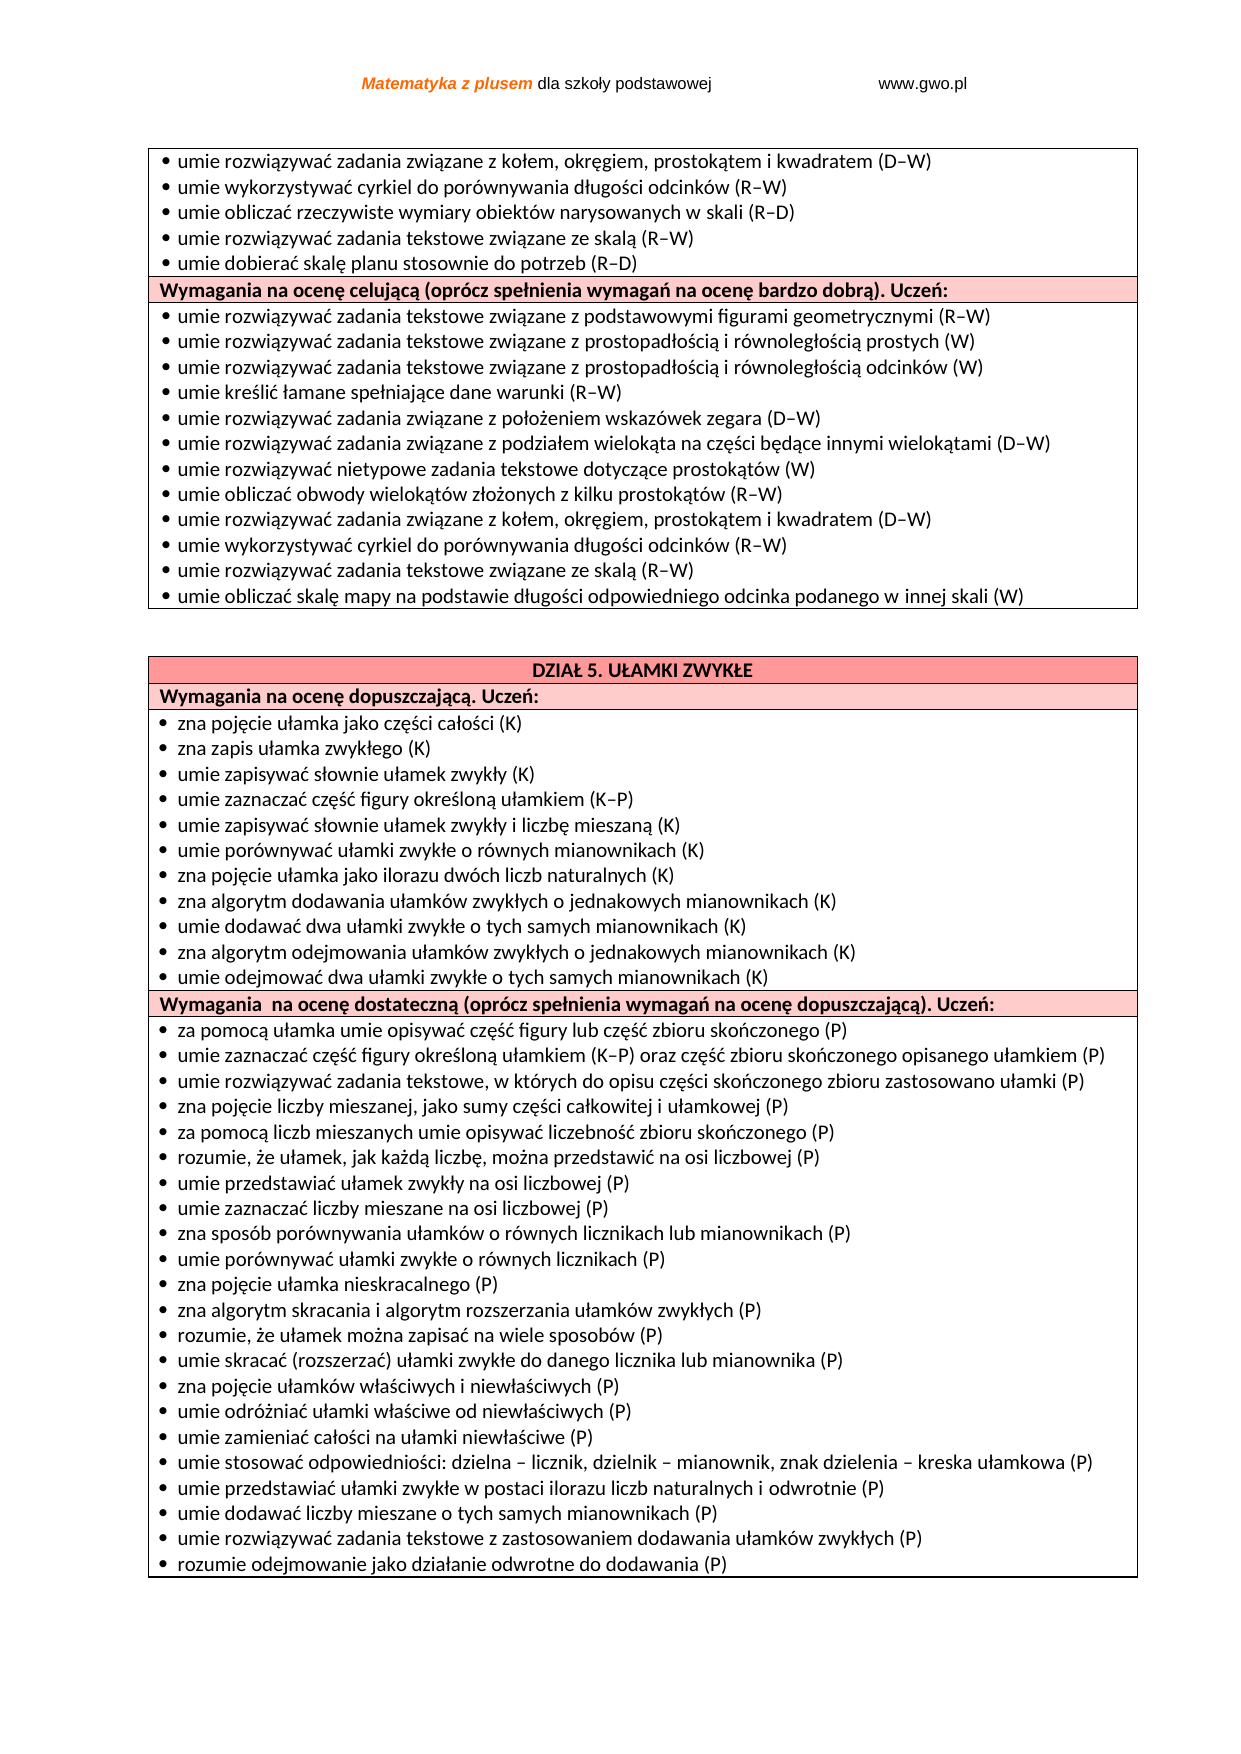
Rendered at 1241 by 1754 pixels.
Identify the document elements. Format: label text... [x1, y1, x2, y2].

table_header DZIAŁ 5. UŁAMKI ZWYKŁE [149, 657, 1137, 683]
table_cell Wymagania na ocenę dostateczną (oprócz spełnienia wymagań na ocenę dopuszczającą). Uczeń: [149, 991, 1137, 1016]
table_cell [149, 1017, 1137, 1576]
table_cell zna pojęcie ułamka jako części całości (K) zna zapis ułamka zwykłego (K) umie zapisywać słownie ułamek zwykły (K) umie zaznaczać część figury określoną ułamkiem (K–P) umie zapisywać słownie ułamek zwykły i liczbę mieszaną (K) umie porównywać ułamki zwykłe o równych mianownikach (K) zna pojęcie ułamka jako ilorazu dwóch liczb naturalnych (K) zna algorytm dodawania ułamków zwykłych o jednakowych mianownikach (K) umie dodawać dwa ułamki zwykłe o tych samych mianownikach (K) zna algorytm odejmowania ułamków zwykłych o jednakowych mianownikach (K) umie odejmować dwa ułamki zwykłe o tych samych mianownikach (K) [149, 710, 1137, 990]
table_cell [149, 149, 1137, 276]
table_cell Wymagania na ocenę dopuszczającą. Uczeń: [149, 684, 1137, 709]
table_cell umie rozwiązywać zadania tekstowe związane z podstawowymi figurami geometrycznymi (R–W) umie rozwiązywać zadania tekstowe związane z prostopadłością i równoległością prostych (W) umie rozwiązywać zadania tekstowe związane z prostopadłością i równoległością odcinków (W) umie kreślić łamane spełniające dane warunki (R–W) umie rozwiązywać zadania związane z położeniem wskazówek zegara (D–W) umie rozwiązywać zadania związane z podziałem wielokąta na części będące innymi wielokątami (D–W) umie rozwiązywać nietypowe zadania tekstowe dotyczące prostokątów (W) umie obliczać obwody wielokątów złożonych z kilku prostokątów (R–W) umie rozwiązywać zadania związane z kołem, okręgiem, prostokątem i kwadratem (D–W) umie wykorzystywać cyrkiel do porównywania długości odcinków (R–W) umie rozwiązywać zadania tekstowe związane ze skalą (R–W) umie obliczać skalę mapy na podstawie długości odpowiedniego odcinka podanego w innej skali (W) [149, 303, 1137, 608]
table_cell Wymagania na ocenę celującą (oprócz spełnienia wymagań na ocenę bardzo dobrą). Uczeń: [149, 277, 1137, 302]
